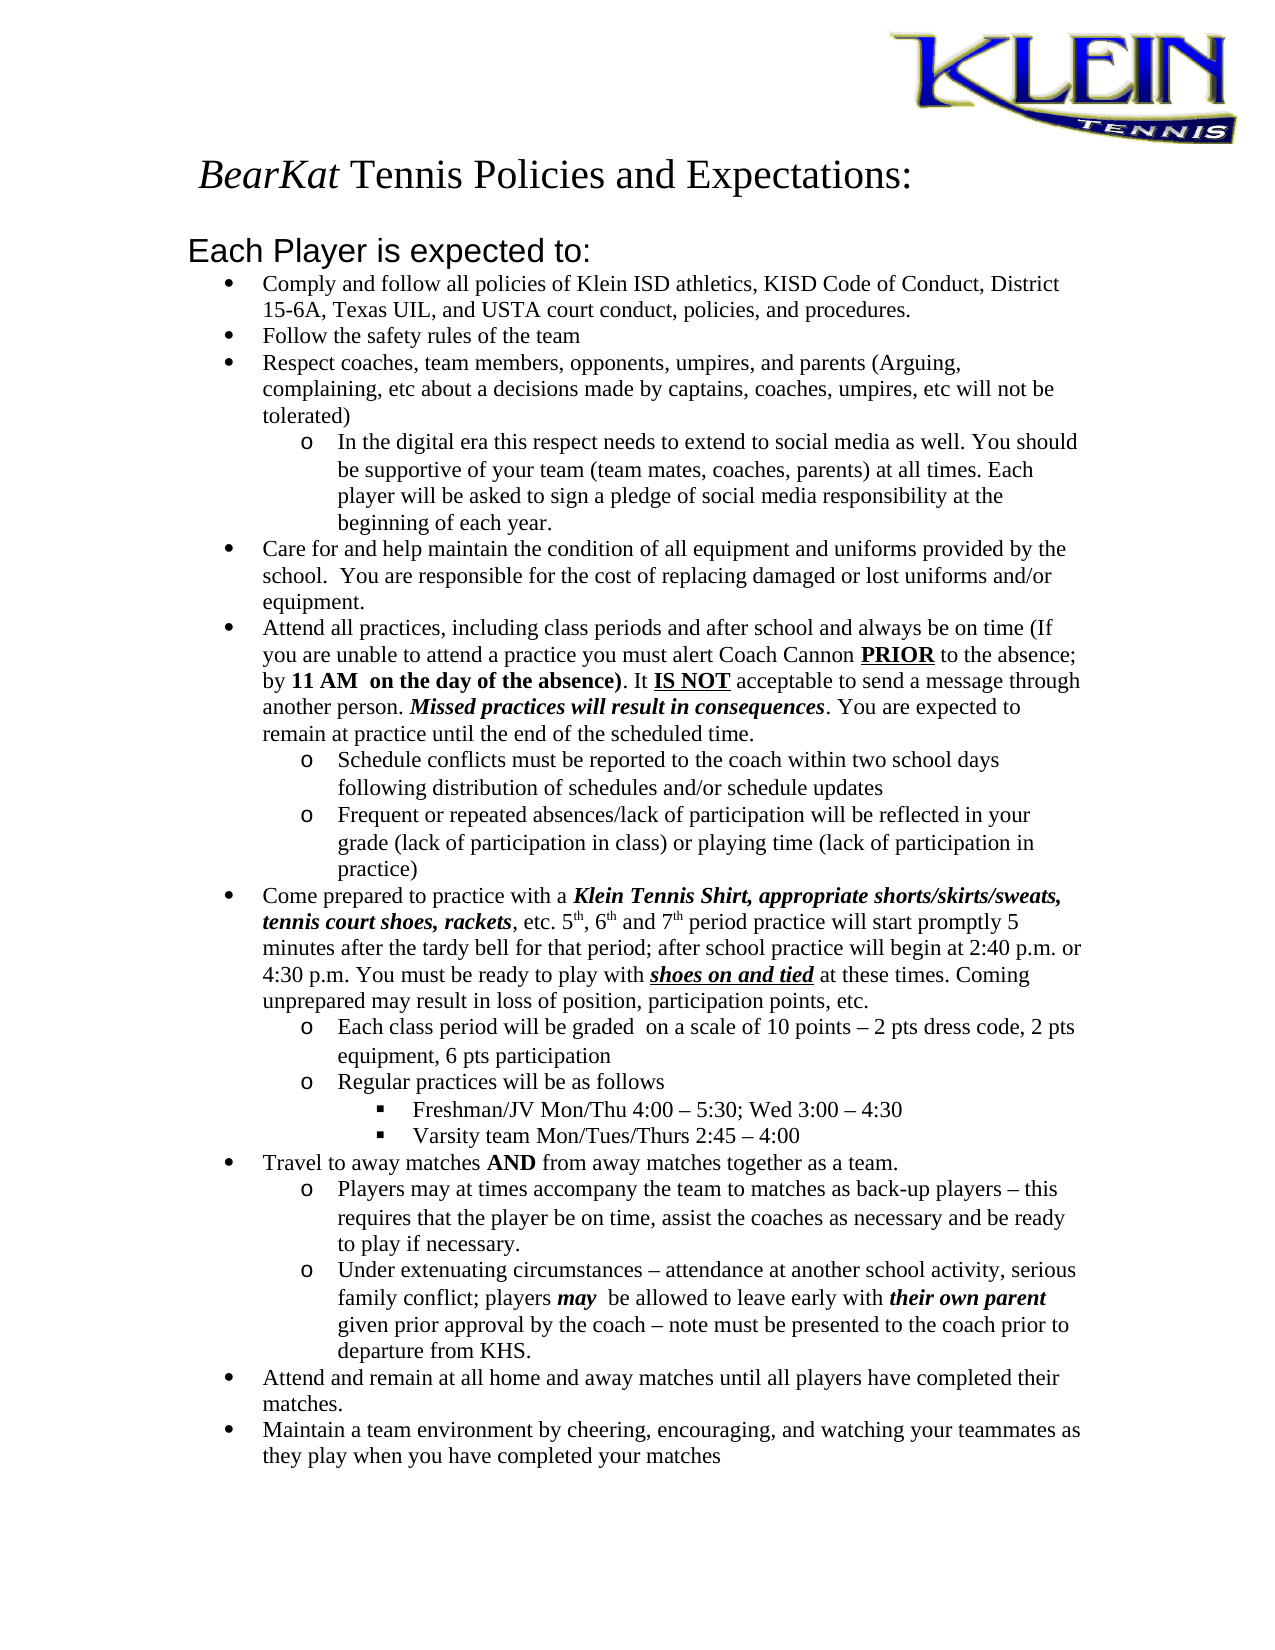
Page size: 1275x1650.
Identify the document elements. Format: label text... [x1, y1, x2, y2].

list Varsity team Mon/Tues/Thurs 2:45 – 4:00 [375, 1123, 1087, 1149]
list Frequent or repeated absences/lack of participation will be reflected in your grade (lack of participation in class) or playing time (lack of participation in practice) [300, 801, 1087, 882]
list In the digital era this respect needs to extend to social media as well. You should be supportive of your team (team mates, coaches, parents) at all times. Each player will be asked to sign a pledge of social media responsibility at the beginning of each year. [300, 428, 1087, 535]
list Care for and help maintain the condition of all equipment and uniforms provided by the school. You are responsible for the cost of replacing damaged or lost uniforms and/or equipment. [225, 535, 1087, 614]
list Attend all practices, including class periods and after school and always be on time (If you are unable to attend a practice you must alert Coach Cannon PRIOR to the absence; by 11 AM on the day of the absence). It IS NOT acceptable to send a message through another person. Missed practices will result in consequences. You are expected to remain at practice until the end of the scheduled time. [225, 614, 1087, 746]
list Follow the safety rules of the team [225, 323, 1087, 349]
list Comply and follow all policies of Klein ISD athletics, KISD Code of Conduct, District 15-6A, Texas UIL, and USTA court conduct, policies, and procedures. [225, 270, 1087, 323]
text BearKat Tennis Policies and Expectations: [187, 150, 1087, 198]
text Each Player is expected to: [187, 231, 1087, 270]
list Maintain a team environment by cheering, encouraging, and watching your teammates as they play when you have completed your matches [225, 1416, 1087, 1469]
list Under extenuating circumstances – attendance at another school activity, serious family conflict; players may be allowed to leave early with their own parent given prior approval by the coach – note must be presented to the coach prior to departure from KHS. [300, 1256, 1087, 1363]
list Respect coaches, team members, opponents, umpires, and parents (Arguing, complaining, etc about a decisions made by captains, coaches, umpires, etc will not be tolerated) [225, 349, 1087, 428]
picture [881, 18, 1252, 144]
list Schedule conflicts must be reported to the coach within two school days following distribution of schedules and/or schedule updates [300, 746, 1087, 801]
list Regular practices will be as follows [300, 1068, 1087, 1096]
list Come prepared to practice with a Klein Tennis Shirt, appropriate shorts/skirts/sweats, tennis court shoes, rackets, etc. 5th, 6th and 7th period practice will start promptly 5 minutes after the tardy bell for that period; after school practice will begin at 2:40 p.m. or 4:30 p.m. You must be ready to play with shoes on and tied at these times. Coming unprepared may result in loss of position, participation points, etc. [225, 882, 1087, 1013]
list Players may at times accompany the team to matches as back-up players – this requires that the player be on time, assist the coaches as necessary and be ready to play if necessary. [300, 1175, 1087, 1256]
list Travel to away matches AND from away matches together as a team. [225, 1149, 1087, 1175]
list Freshman/JV Mon/Thu 4:00 – 5:30; Wed 3:00 – 4:30 [375, 1096, 1087, 1123]
list Attend and remain at all home and away matches until all players have completed their matches. [225, 1363, 1087, 1416]
list Each class period will be graded on a scale of 10 points – 2 pts dress code, 2 pts equipment, 6 pts participation [300, 1013, 1087, 1068]
